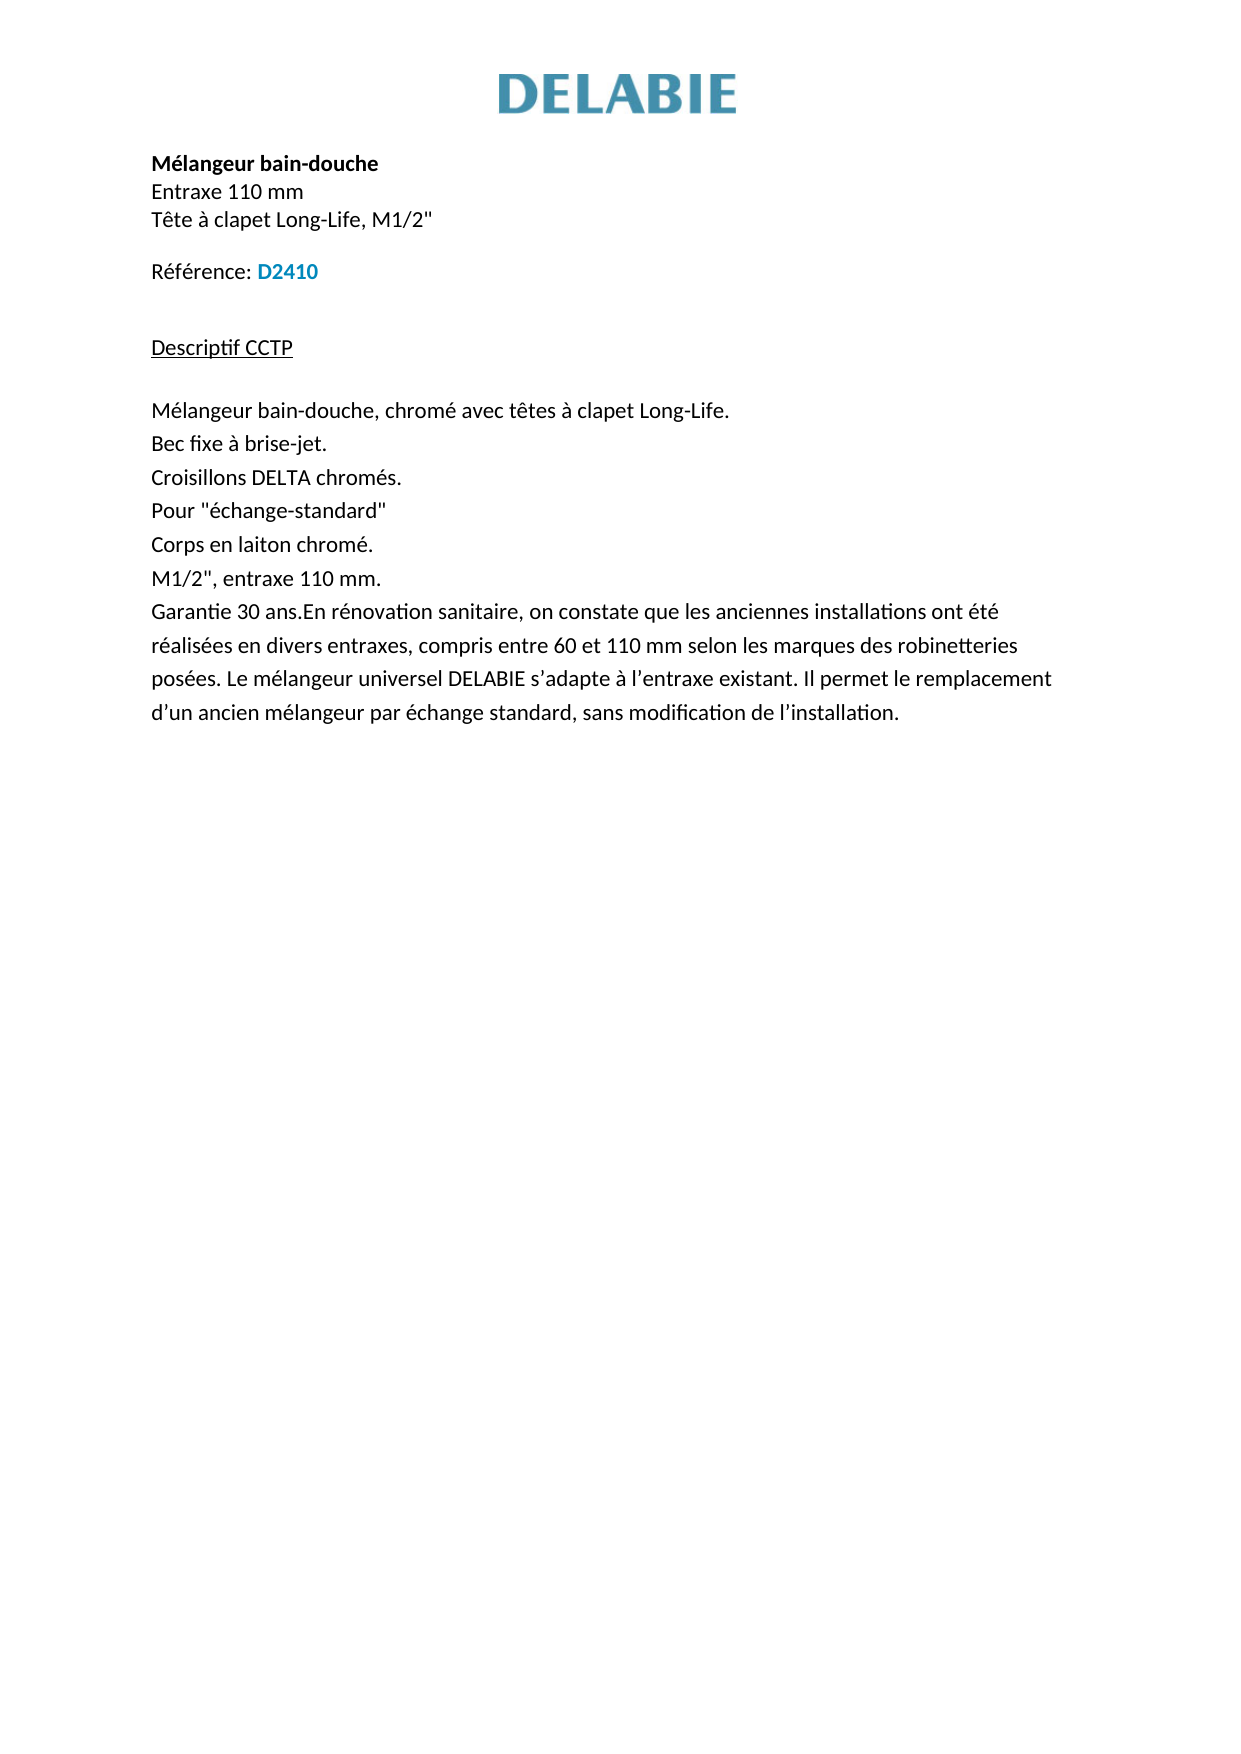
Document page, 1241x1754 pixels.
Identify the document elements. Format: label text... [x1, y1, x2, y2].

picture [497, 74, 738, 114]
text Mélangeur bain-douche, chromé avec têtes à clapet Long-Life. [151, 396, 1084, 424]
text Bec fixe à brise-jet. [151, 429, 1084, 458]
text Corps en laiton chromé. [151, 530, 1084, 558]
text Tête à clapet Long-Life, M1/2" [151, 205, 1084, 233]
text Pour "échange-standard" [151, 497, 1084, 525]
text M1/2", entraxe 110 mm. [151, 564, 1084, 592]
text Croisillons DELTA chromés. [151, 463, 1084, 491]
text Mélangeur bain-douche [151, 149, 1084, 177]
text Garantie 30 ans.En rénovation sanitaire, on constate que les anciennes installations ont été réalisées en divers entraxes, compris entre 60 et 110 mm selon les marques des robinetteries posées. Le mélangeur universel DELABIE s’adapte à l’entraxe existant. Il permet le remplacement d’un ancien mélangeur par échange standard, sans modification de l’installation. [151, 597, 1084, 726]
text Descriptif CCTP [151, 333, 1084, 361]
text Référence: D2410 [151, 257, 1084, 285]
text Entraxe 110 mm [151, 177, 1084, 205]
